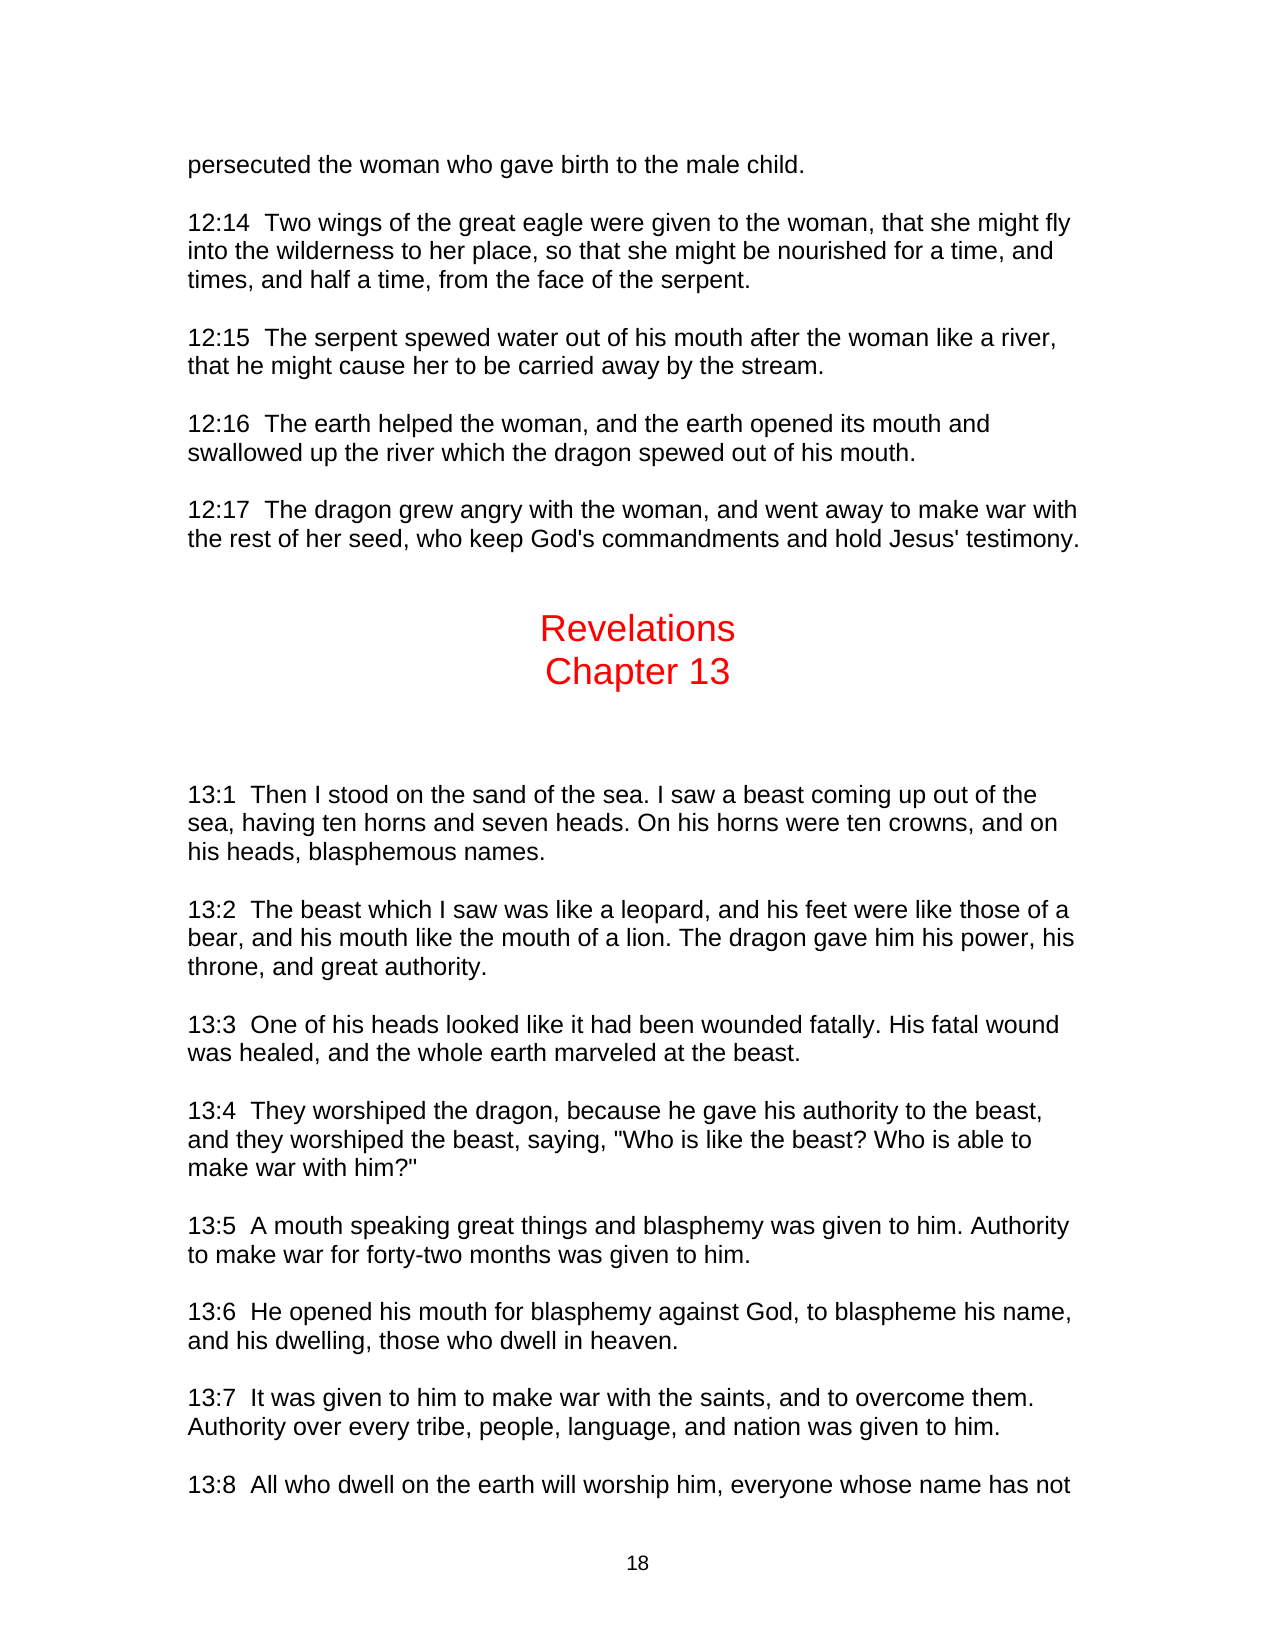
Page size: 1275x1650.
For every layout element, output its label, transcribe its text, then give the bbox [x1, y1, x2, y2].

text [187, 150, 1087, 552]
text Revelations Chapter 13 [187, 606, 1087, 692]
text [187, 779, 1087, 1498]
